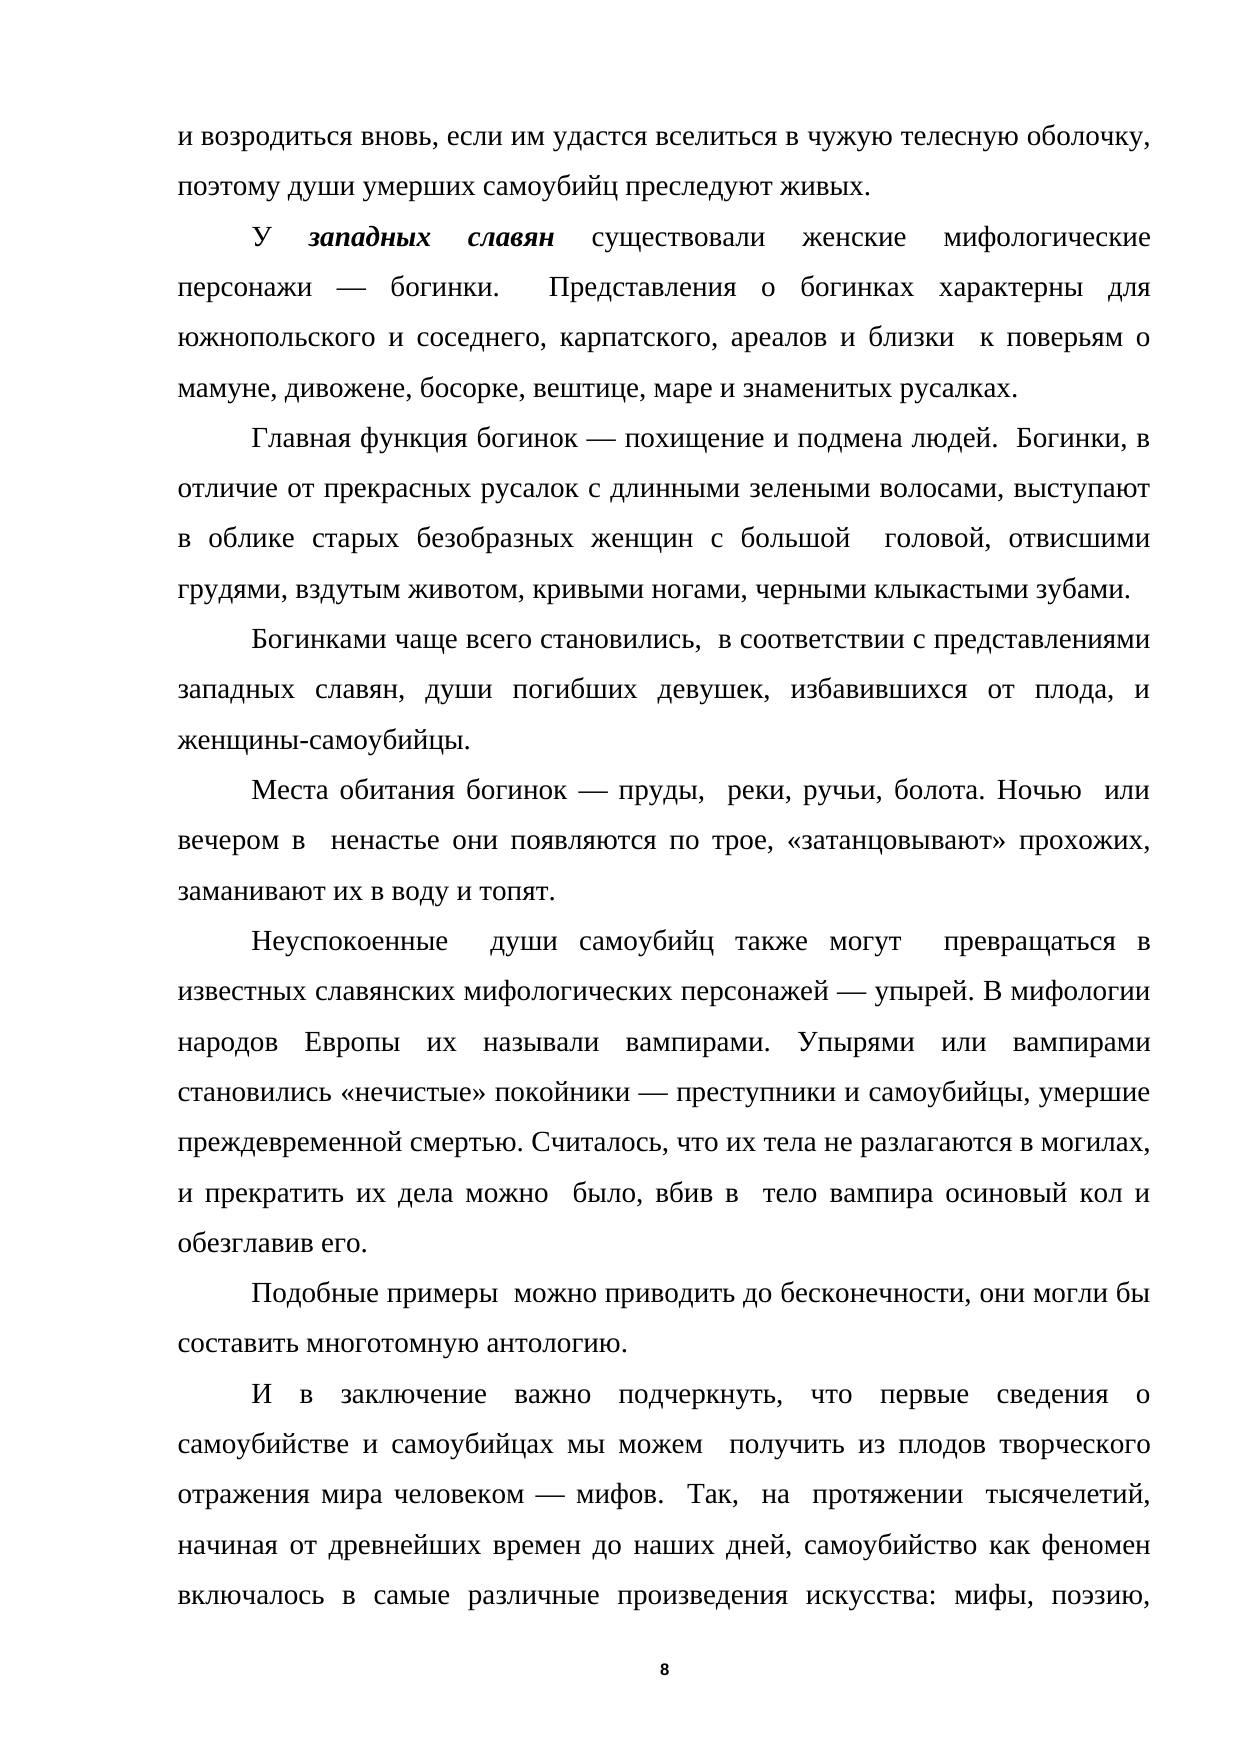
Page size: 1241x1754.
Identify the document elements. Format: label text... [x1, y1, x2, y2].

text Подобные примеры можно приводить до бесконечности, они могли бы составить многотомную антологию. [177, 1275, 1152, 1359]
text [177, 1376, 1152, 1611]
text Неуспокоенные души самоубийц также могут превращаться в известных славянских мифологических персонажей — упырей. В мифологии народов Европы их называли вампирами. Упырями или вампирами становились «нечистые» покойники — преступники и самоубийцы, умершие преждевременной смертью. Считалось, что их тела не разлагаются в могилах, и прекратить их дела можно было, вбив в тело вампира осиновый кол и обезглавив его. [177, 923, 1152, 1258]
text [177, 118, 1152, 202]
text Богинками чаще всего становились, в соответствии с представлениями западных славян, души погибших девушек, избавившихся от плода, и женщины-самоубийцы. [177, 621, 1152, 755]
text У западных славян существовали женские мифологические персонажи — богинки. Представления о богинках характерны для южнопольского и соседнего, карпатского, ареалов и близки к поверьям о мамуне, дивожене, босорке, вештице, маре и знаменитых русалках. [177, 219, 1152, 403]
text Главная функция богинок — похищение и подмена людей. Богинки, в отличие от прекрасных русалок с длинными зелеными волосами, выступают в облике старых безобразных женщин с большой головой, отвисшими грудями, вздутым животом, кривыми ногами, черными клыкастыми зубами. [177, 420, 1152, 604]
text Места обитания богинок — пруды, реки, ручьи, болота. Ночью или вечером в ненастье они появляются по трое, «затанцовывают» прохожих, заманивают их в воду и топят. [177, 772, 1152, 906]
